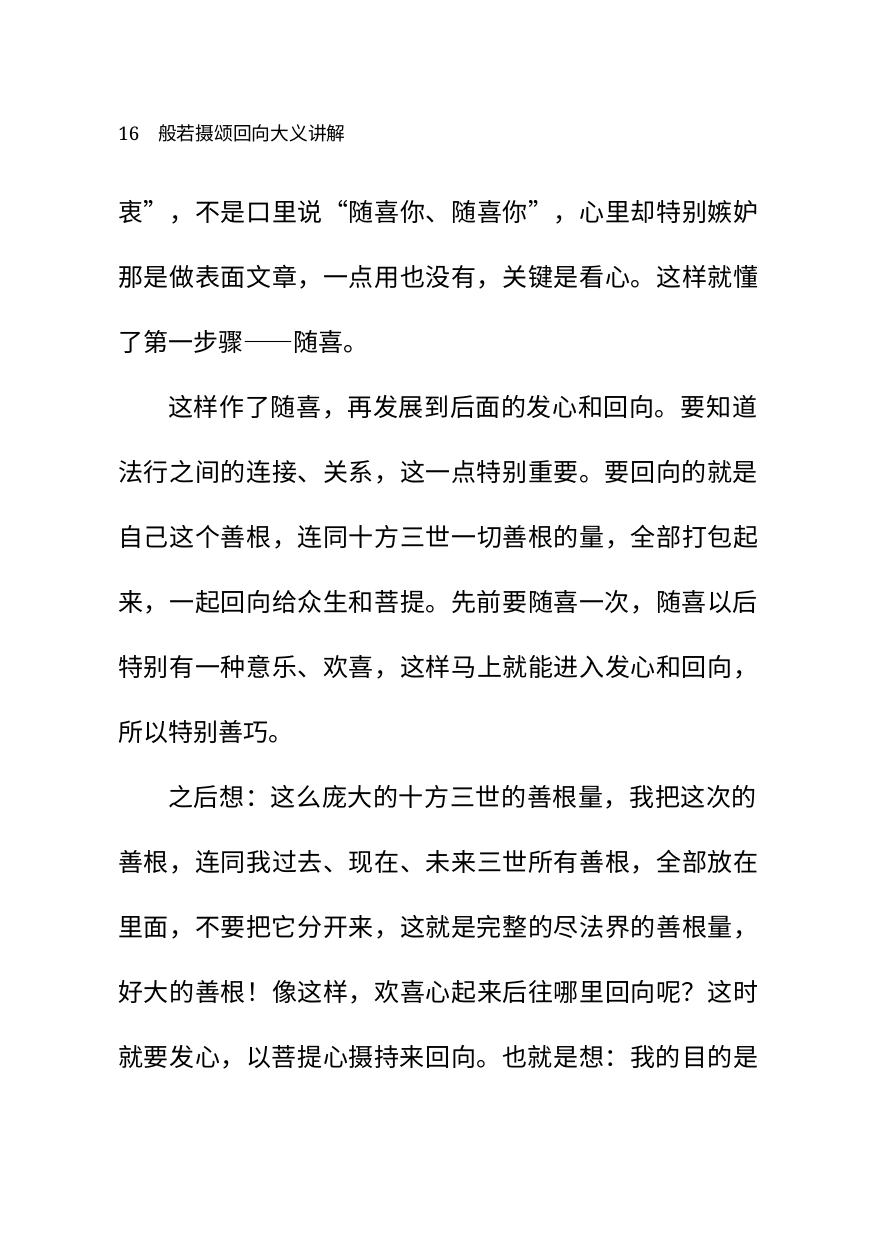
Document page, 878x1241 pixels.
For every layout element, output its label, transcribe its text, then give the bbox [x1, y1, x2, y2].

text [118, 763, 759, 1088]
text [118, 178, 759, 373]
text 这样作了随喜，再发展到后面的发心和回向。要知道法行之间的连接、关系，这一点特别重要。要回向的就是自己这个善根，连同十方三世一切善根的量，全部打包起来，一起回向给众生和菩提。先前要随喜一次，随喜以后，特别有一种意乐、欢喜，这样马上就能进入发心和回向，所以特别善巧。 [118, 373, 759, 763]
